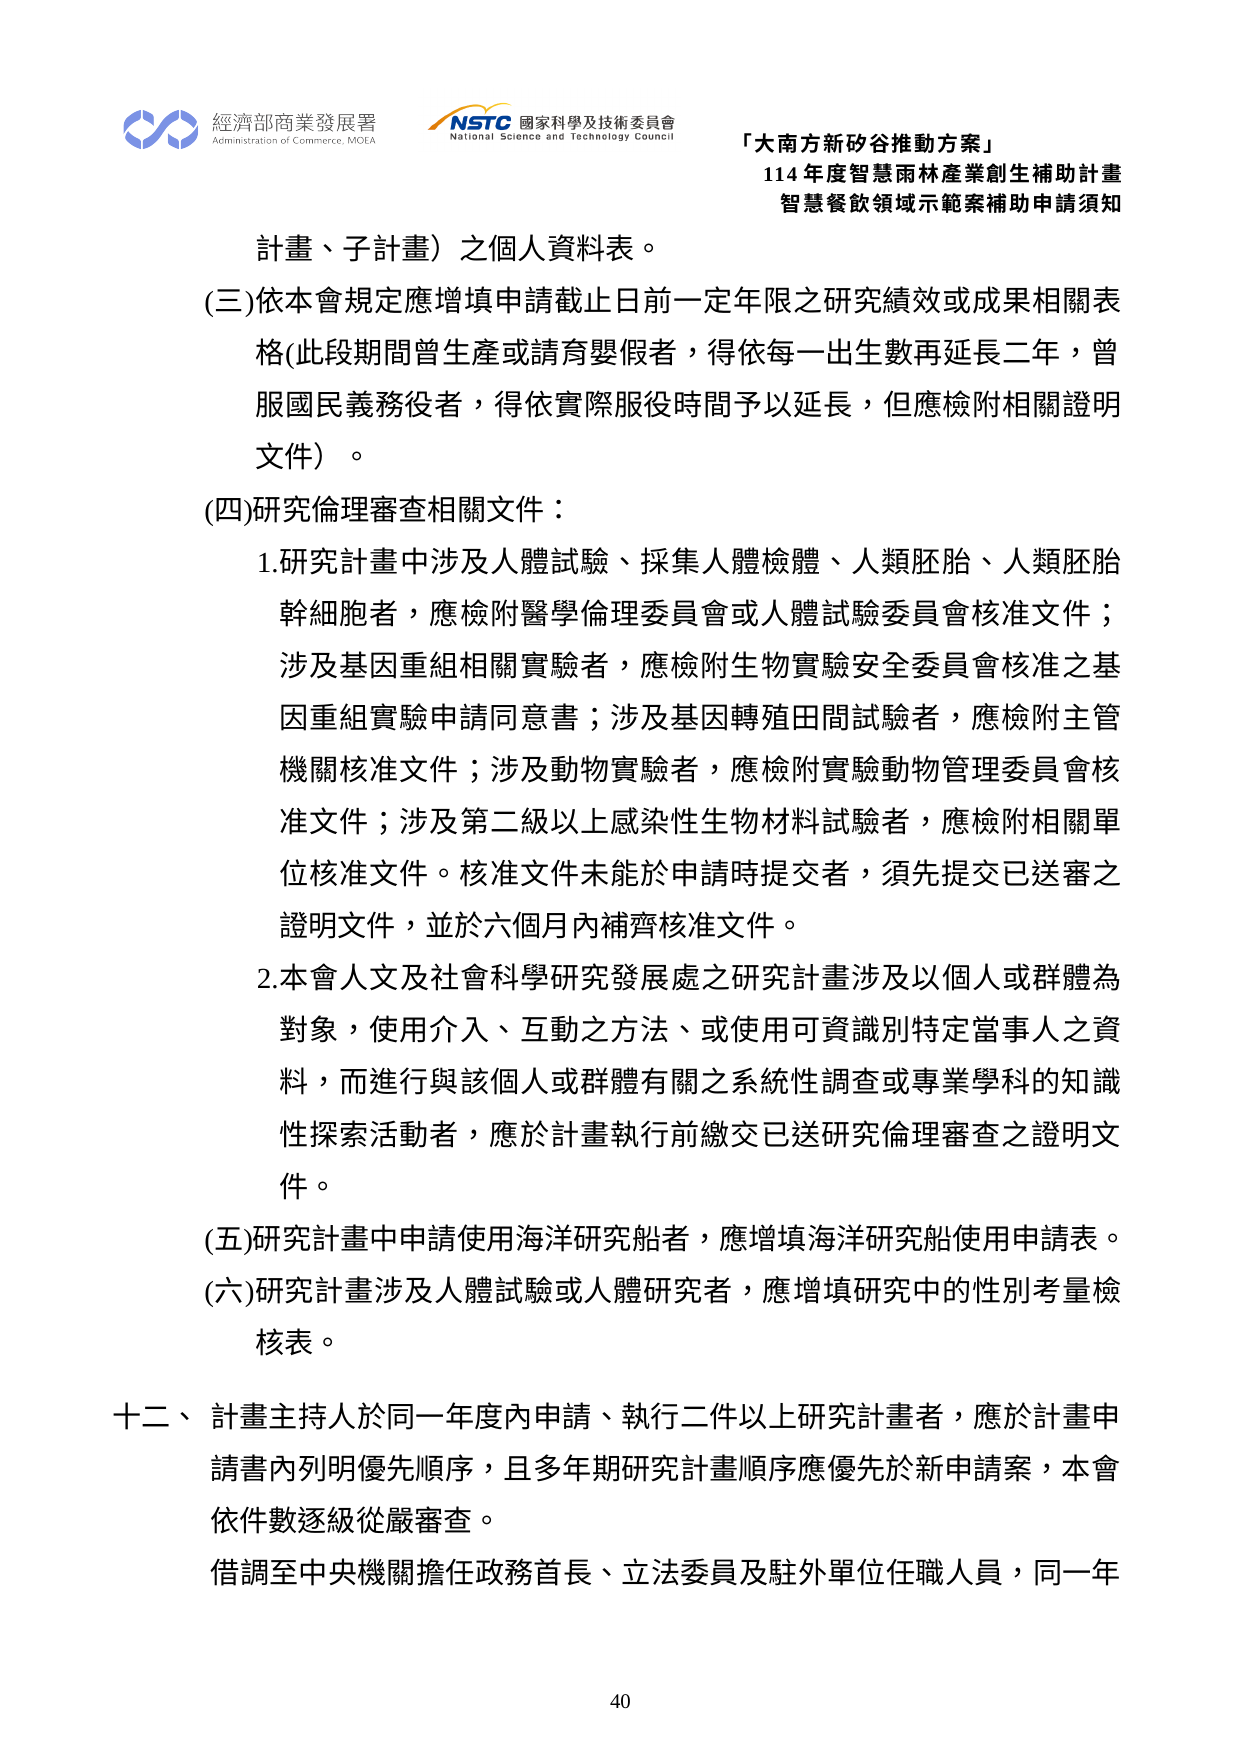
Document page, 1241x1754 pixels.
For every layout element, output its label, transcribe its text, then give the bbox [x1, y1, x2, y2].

picture [118, 104, 382, 152]
text 2.本會人文及社會科學研究發展處之研究計畫涉及以個人或群體為對象，使用介入、互動之方法、或使用可資識別特定當事人之資料，而進行與該個人或群體有關之系統性調查或專業學科的知識性探索活動者，應於計畫執行前繳交已送研究倫理審查之證明文件。 [257, 947, 1122, 1207]
text (三)依本會規定應增填申請截止日前一定年限之研究績效或成果相關表格(此段期間曾生產或請育嬰假者，得依每一出生數再延長二年，曾服國民義務役者，得依實際服役時間予以延長，但應檢附相關證明文件）。 [204, 270, 1122, 478]
list 借調至中央機關擔任政務首長、立法委員及駐外單位任職人員，同一年度內以執行一件研究計畫為限，任職期間每年執行計畫經費不得超過任職時執行中計畫經費總額。 [210, 1542, 1122, 1594]
picture [417, 88, 682, 152]
text (六)研究計畫涉及人體試驗或人體研究者，應增填研究中的性別考量檢核表。 [204, 1259, 1122, 1364]
list 計畫主持人於同一年度內申請、執行二件以上研究計畫者，應於計畫申請書內列明優先順序，且多年期研究計畫順序應優先於新申請案，本會依件數逐級從嚴審查。 [112, 1386, 1122, 1542]
text (四)研究倫理審查相關文件： [204, 478, 1122, 530]
text (五)研究計畫中申請使用海洋研究船者，應增填海洋研究船使用申請表。 [204, 1207, 1122, 1259]
text 1.研究計畫中涉及人體試驗、採集人體檢體、人類胚胎、人類胚胎幹細胞者，應檢附醫學倫理委員會或人體試驗委員會核准文件；涉及基因重組相關實驗者，應檢附生物實驗安全委員會核准之基因重組實驗申請同意書；涉及基因轉殖田間試驗者，應檢附主管機關核准文件；涉及動物實驗者，應檢附實驗動物管理委員會核准文件；涉及第二級以上感染性生物材料試驗者，應檢附相關單位核准文件。核准文件未能於申請時提交者，須先提交已送審之證明文件，並於六個月內補齊核准文件。 [257, 530, 1122, 947]
text (二)計畫主持人、共同主持人（個別型研究計畫或整合型研究計畫之總計畫、子計畫）之個人資料表。 [204, 218, 1122, 270]
